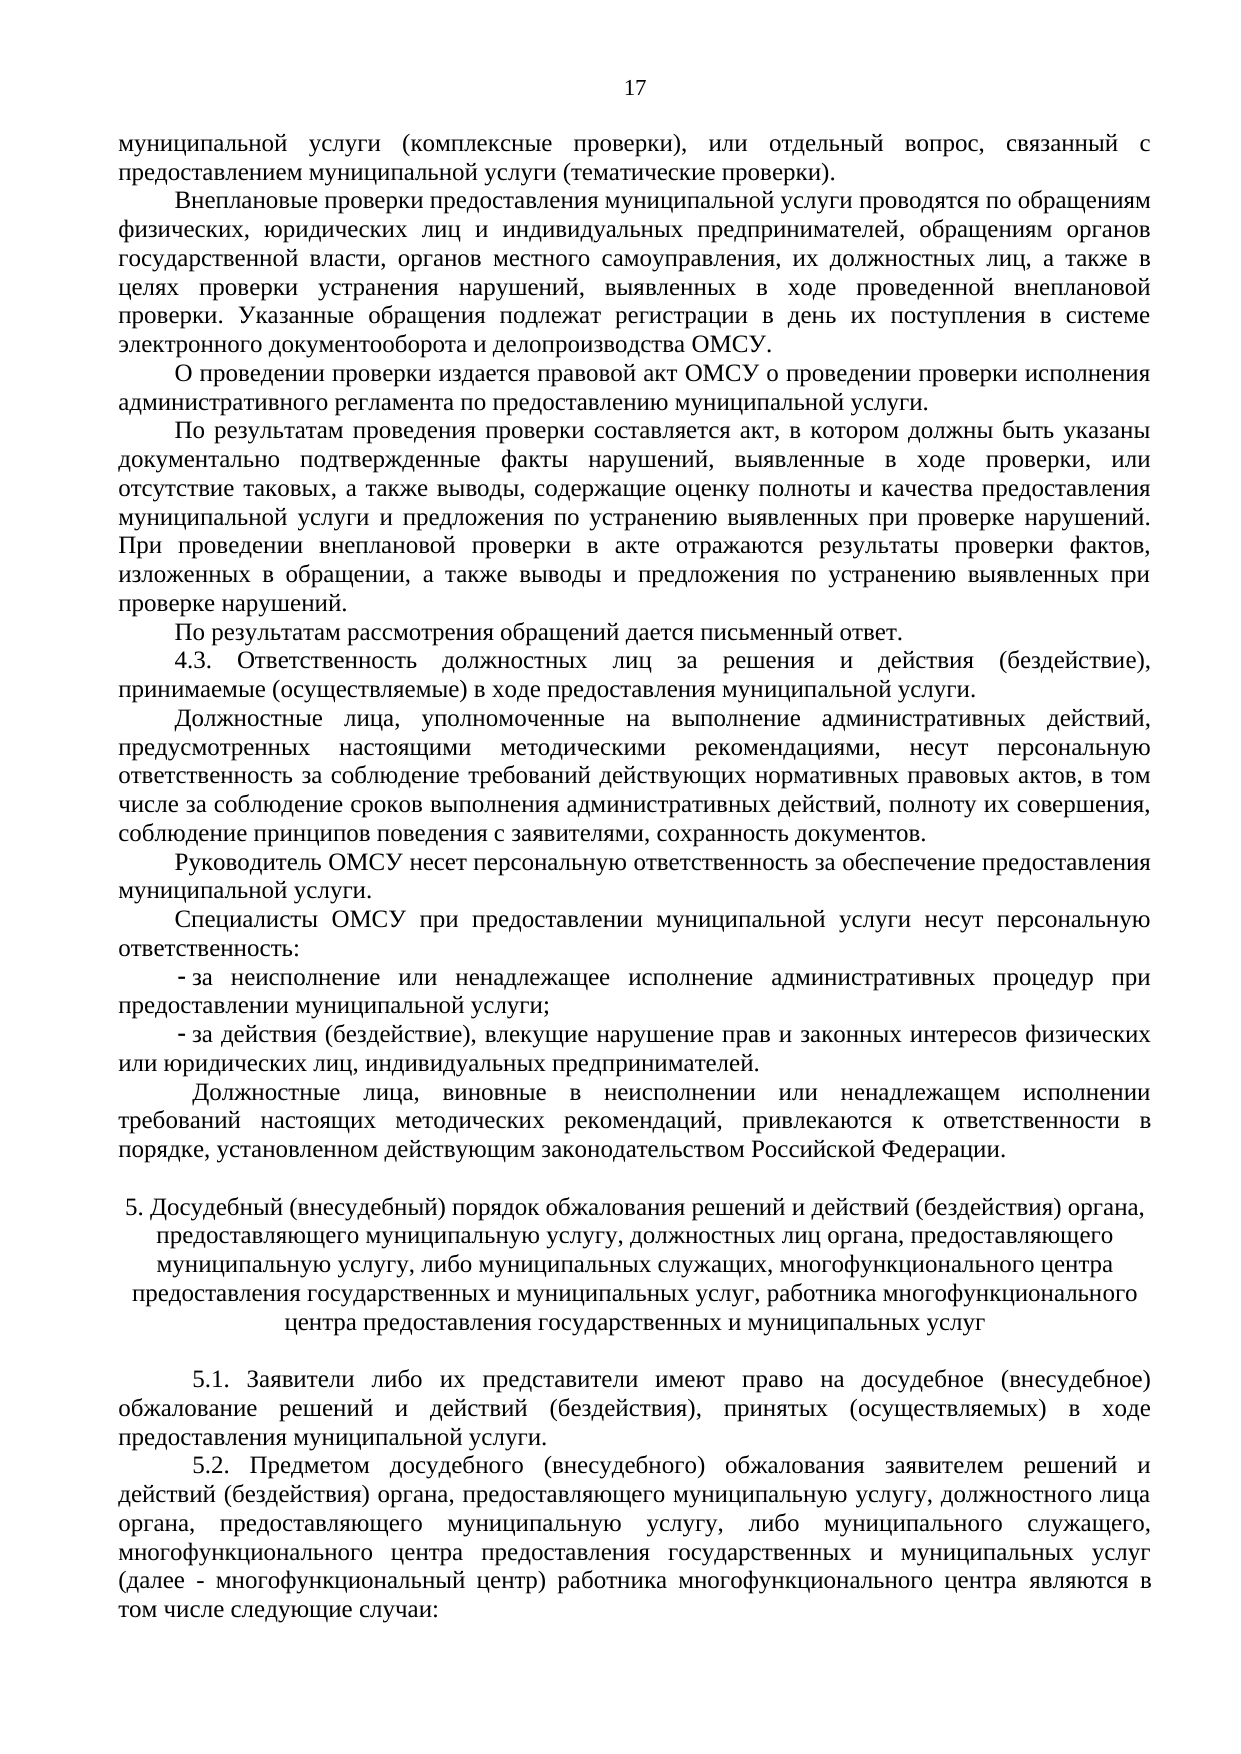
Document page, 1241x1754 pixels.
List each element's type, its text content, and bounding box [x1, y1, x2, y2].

text 4.3. Ответственность должностных лиц за решения и действия (бездействие), принимаемые (осуществляемые) в ходе предоставления муниципальной услуги. [118, 646, 1152, 703]
text Внеплановые проверки предоставления муниципальной услуги проводятся по обращениям физических, юридических лиц и индивидуальных предпринимателей, обращениям органов государственной власти, органов местного самоуправления, их должностных лиц, а также в целях проверки устранения нарушений, выявленных в ходе проведенной внеплановой проверки. Указанные обращения подлежат регистрации в день их поступления в системе электронного документооборота и делопроизводства ОМСУ. [118, 186, 1152, 358]
text Руководитель ОМСУ несет персональную ответственность за обеспечение предоставления муниципальной услуги. [118, 847, 1152, 904]
text По результатам проведения проверки составляется акт, в котором должны быть указаны документально подтвержденные факты нарушений, выявленные в ходе проверки, или отсутствие таковых, а также выводы, содержащие оценку полноты и качества предоставления муниципальной услуги и предложения по устранению выявленных при проверке нарушений. При проведении внеплановой проверки в акте отражаются результаты проверки фактов, изложенных в обращении, а также выводы и предложения по устранению выявленных при проверке нарушений. [118, 416, 1152, 617]
list за действия (бездействие), влекущие нарушение прав и законных интересов физических или юридических лиц, индивидуальных предпринимателей. [118, 1019, 1152, 1077]
list за неисполнение или ненадлежащее исполнение административных процедур при предоставлении муниципальной услуги; [118, 962, 1152, 1019]
text 5.2. Предметом досудебного (внесудебного) обжалования заявителем решений и действий (бездействия) органа, предоставляющего муниципальную услугу, должностного лица органа, предоставляющего муниципальную услугу, либо муниципального служащего, многофункционального центра предоставления государственных и муниципальных услуг (далее - многофункциональный центр) работника многофункционального центра являются в том числе следующие случаи: [118, 1451, 1152, 1623]
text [118, 128, 1152, 186]
text Специалисты ОМСУ при предоставлении муниципальной услуги несут персональную ответственность: [118, 904, 1152, 962]
text Должностные лица, виновные в неисполнении или ненадлежащем исполнении требований настоящих методических рекомендаций, привлекаются к ответственности в порядке, установленном действующим законодательством Российской Федерации. [118, 1077, 1152, 1163]
text 5.1. Заявители либо их представители имеют право на досудебное (внесудебное) обжалование решений и действий (бездействия), принятых (осуществляемых) в ходе предоставления муниципальной услуги. [118, 1364, 1152, 1451]
text 5. Досудебный (внесудебный) порядок обжалования решений и действий (бездействия) органа, предоставляющего муниципальную услугу, должностных лиц органа, предоставляющего муниципальную услугу, либо муниципальных служащих, многофункционального центра предоставления государственных и муниципальных услуг, работника многофункционального центра предоставления государственных и муниципальных услуг [118, 1192, 1152, 1336]
text Должностные лица, уполномоченные на выполнение административных действий, предусмотренных настоящими методическими рекомендациями, несут персональную ответственность за соблюдение требований действующих нормативных правовых актов, в том числе за соблюдение сроков выполнения административных действий, полноту их совершения, соблюдение принципов поведения с заявителями, сохранность документов. [118, 703, 1152, 847]
text О проведении проверки издается правовой акт ОМСУ о проведении проверки исполнения административного регламента по предоставлению муниципальной услуги. [118, 358, 1152, 416]
text По результатам рассмотрения обращений дается письменный ответ. [118, 617, 1152, 646]
